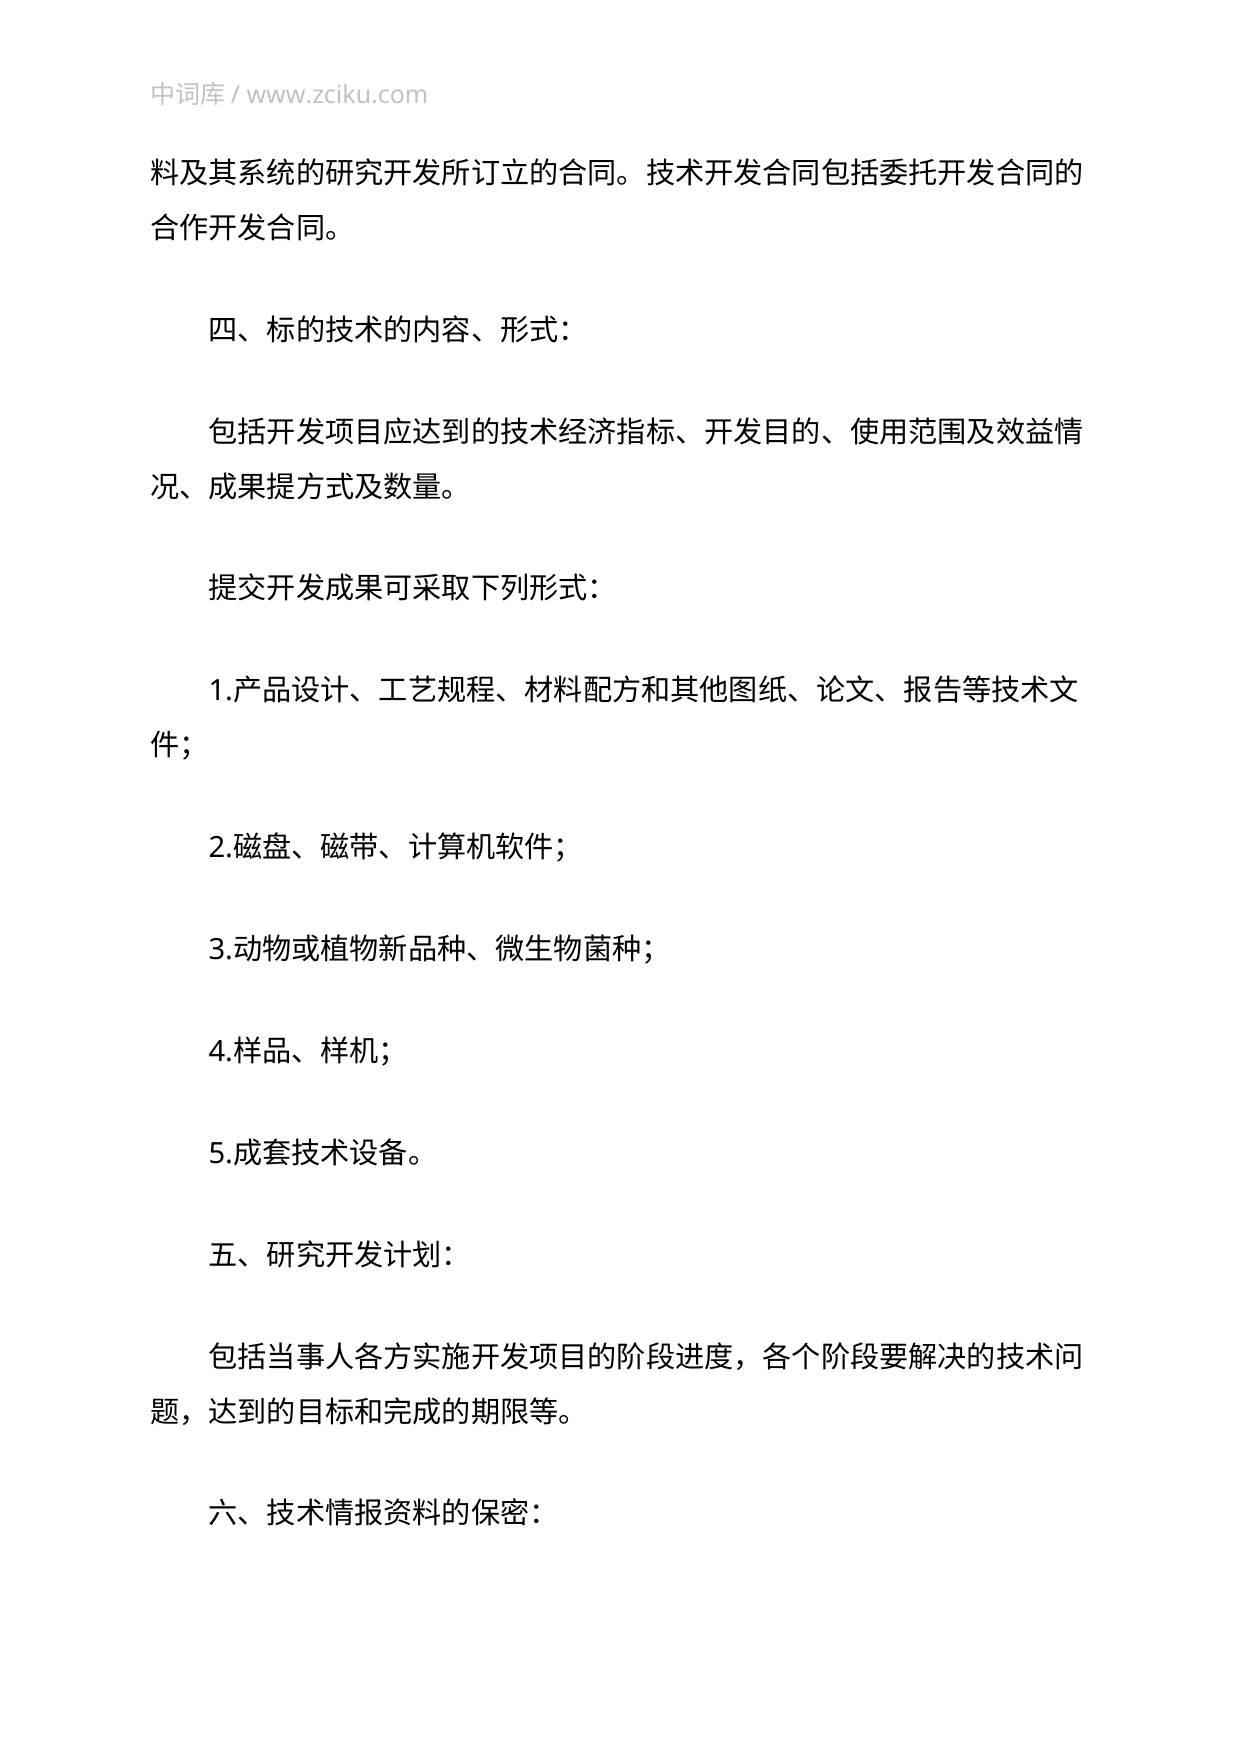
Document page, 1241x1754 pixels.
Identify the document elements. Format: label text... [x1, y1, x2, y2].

text 包括当事人各方实施开发项目的阶段进度，各个阶段要解决的技术问题，达到的目标和完成的期限等。 [150, 1333, 1090, 1431]
text 提交开发成果可采取下列形式： [150, 565, 1090, 607]
text 1.产品设计、工艺规程、材料配方和其他图纸、论文、报告等技术文件； [150, 667, 1090, 764]
text 六、技术情报资料的保密： [150, 1490, 1090, 1532]
text 包括开发项目应达到的技术经济指标、开发目的、使用范围及效益情况、成果提方式及数量。 [150, 408, 1090, 506]
text 5.成套技术设备。 [150, 1129, 1090, 1172]
text 3.动物或植物新品种、微生物菌种； [150, 926, 1090, 968]
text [150, 150, 1090, 247]
text 2.磁盘、磁带、计算机软件； [150, 824, 1090, 866]
text 五、研究开发计划： [150, 1232, 1090, 1274]
text 4.样品、样机； [150, 1028, 1090, 1070]
text 四、标的技术的内容、形式： [150, 307, 1090, 349]
